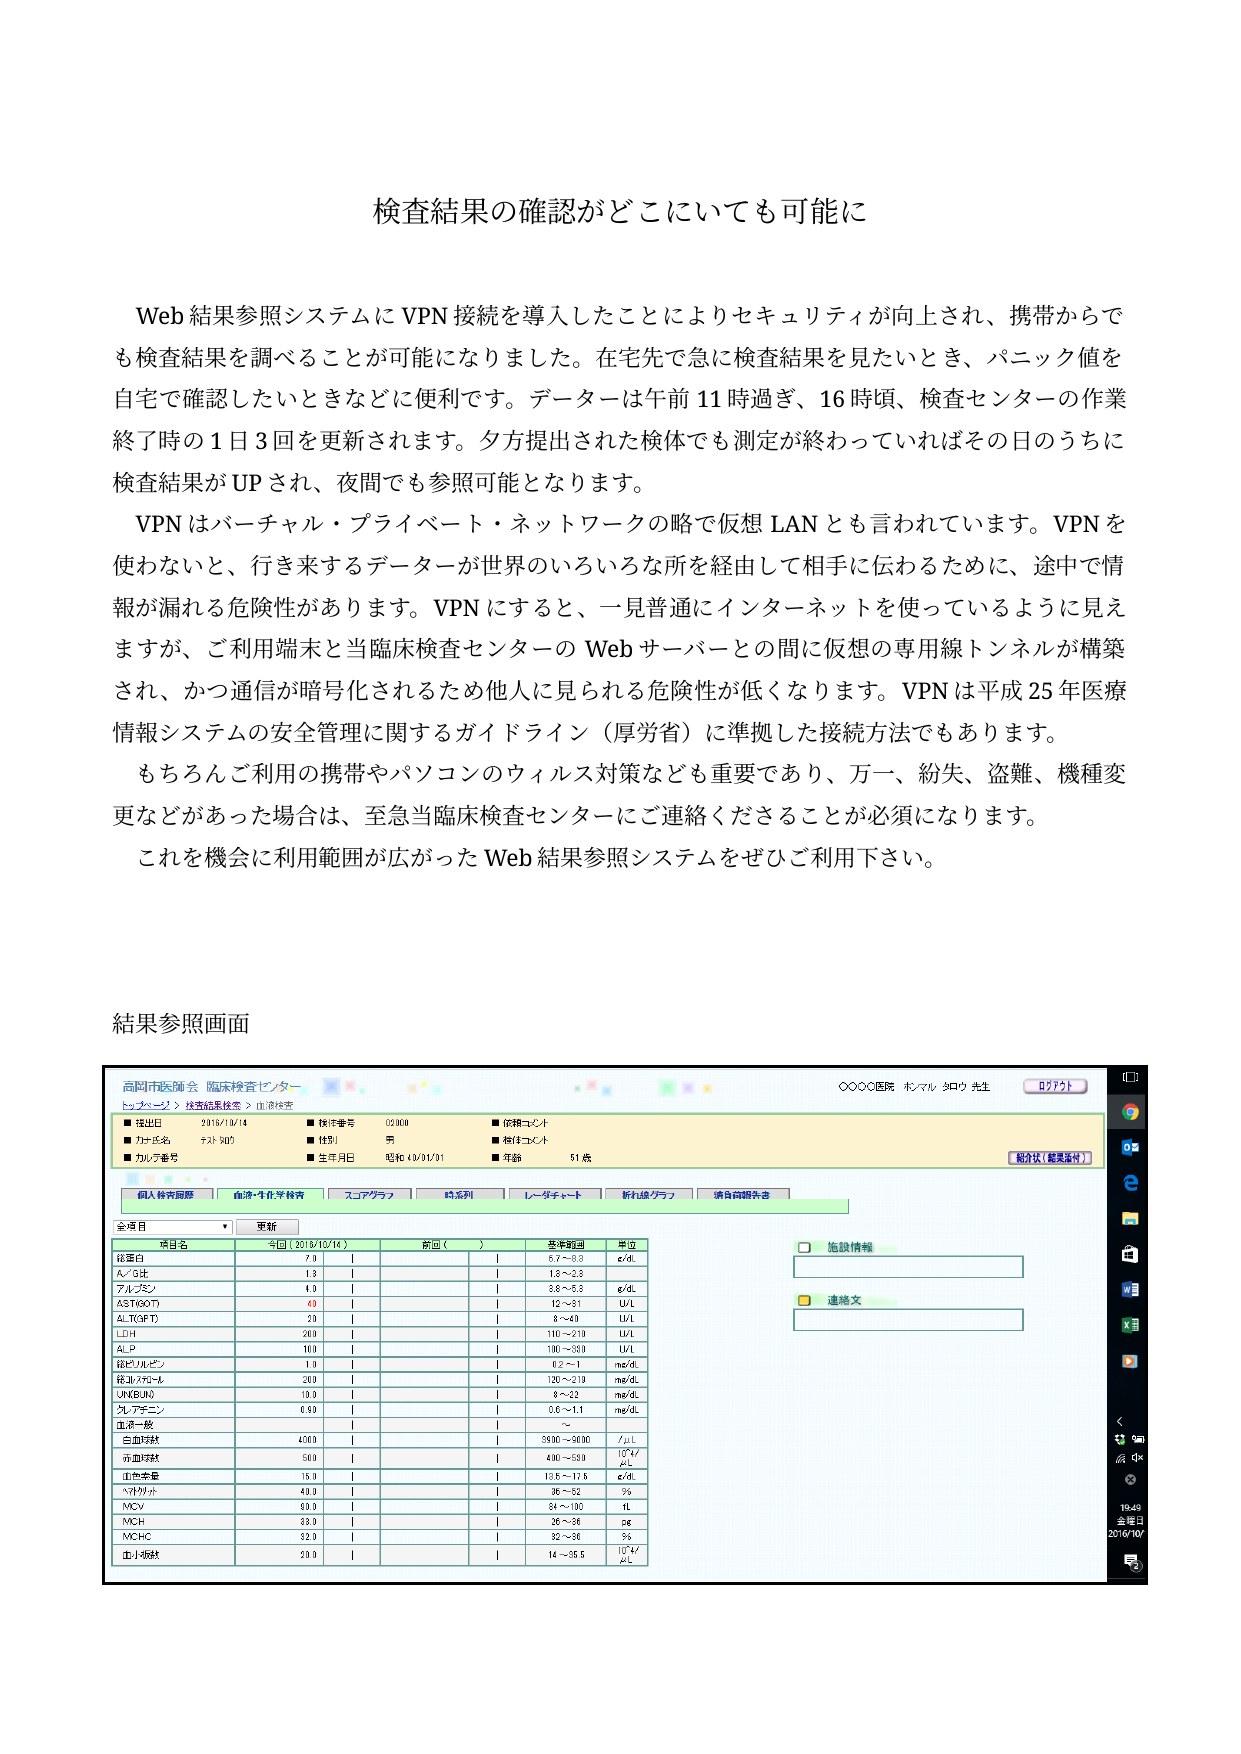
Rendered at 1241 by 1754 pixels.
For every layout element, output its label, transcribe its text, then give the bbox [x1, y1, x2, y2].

text 検査結果の確認がどこにいても可能に [112, 169, 1128, 252]
text これを機会に利用範囲が広がったWeb結果参照システムをぜひご利用下さい。 [112, 835, 1128, 877]
text 結果参照画面 [112, 1002, 1128, 1044]
picture [105, 1068, 1145, 1582]
text Web結果参照システムにVPN接続を導入したことによりセキュリティが向上され、携帯からでも検査結果を調べることが可能になりました。在宅先で急に検査結果を見たいとき、パニック値を自宅で確認したいときなどに便利です。データーは午前11時過ぎ、16時頃、検査センターの作業終了時の1日3回を更新されます。夕方提出された検体でも測定が終わっていればその日のうちに検査結果がUPされ、夜間でも参照可能となります。 [112, 294, 1128, 502]
text VPNはバーチャル・プライベート・ネットワークの略で仮想LANとも言われています。VPNを使わないと、行き来するデーターが世界のいろいろな所を経由して相手に伝わるために、途中で情報が漏れる危険性があります。VPNにすると、一見普通にインターネットを使っているように見えますが、ご利用端末と当臨床検査センターのWebサーバーとの間に仮想の専用線トンネルが構築され、かつ通信が暗号化されるため他人に見られる危険性が低くなります。VPNは平成25年医療情報システムの安全管理に関するガイドライン（厚労省）に準拠した接続方法でもあります。 [112, 502, 1128, 752]
text もちろんご利用の携帯やパソコンのウィルス対策なども重要であり、万一、紛失、盗難、機種変更などがあった場合は、至急当臨床検査センターにご連絡くださることが必須になります。 [112, 752, 1128, 835]
